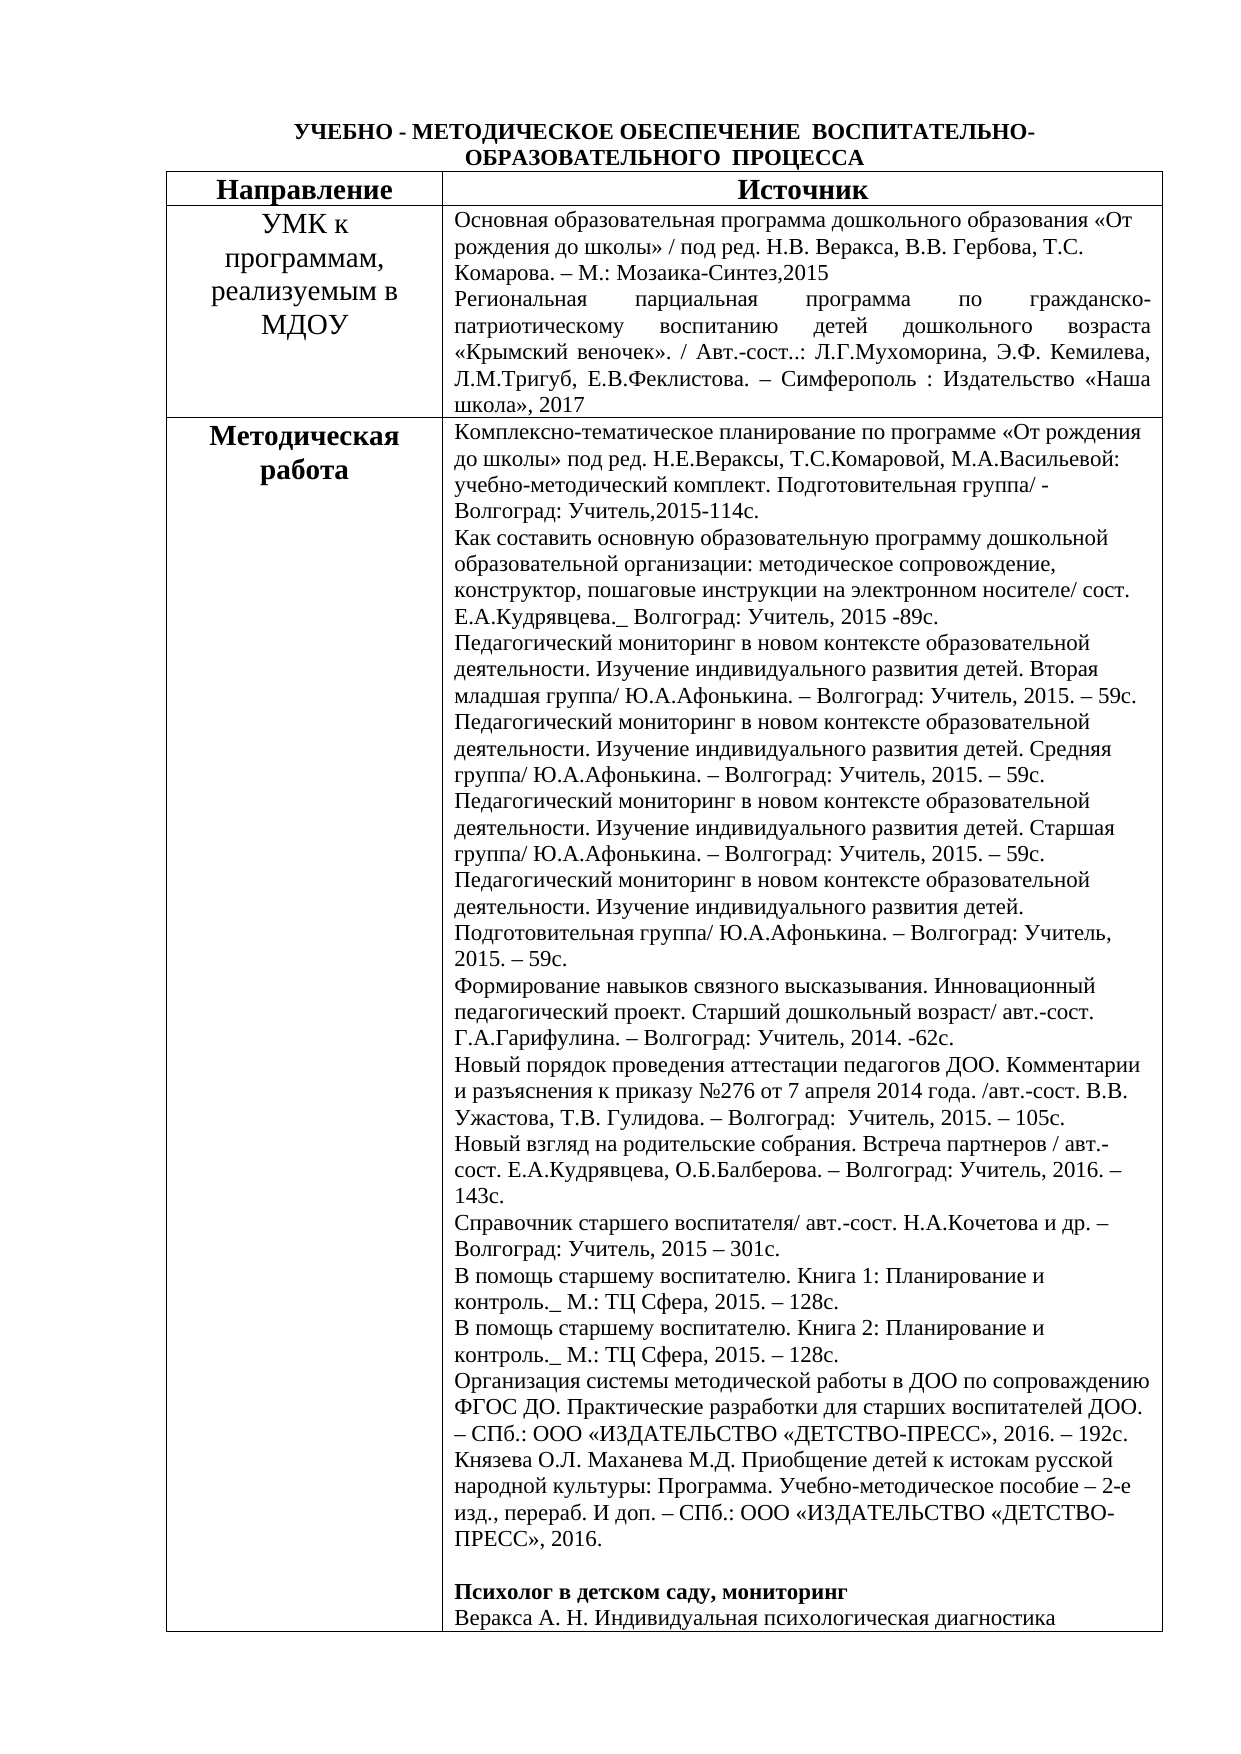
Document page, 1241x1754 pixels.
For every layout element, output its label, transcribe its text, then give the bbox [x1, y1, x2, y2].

table_cell УМК к программам, реализуемым в МДОУ [167, 206, 442, 417]
table_cell Основная образовательная программа дошкольного образования «От рождения до школы» / под ред. Н.В. Веракса, В.В. Гербова, Т.С. Комарова. – М.: Мозаика-Синтез,2015 Региональная парциальная программа по гражданско-патриотическому воспитанию детей дошкольного возраста «Крымский веночек». / Авт.-сост..: Л.Г.Мухоморина, Э.Ф. Кемилева, Л.М.Тригуб, Е.В.Феклистова. – Симферополь : Издательство «Наша школа», 2017 [443, 206, 1162, 417]
table_header Источник [443, 172, 1162, 205]
table_header Направление [167, 172, 442, 205]
text УЧЕБНО - МЕТОДИЧЕСКОЕ ОБЕСПЕЧЕНИЕ ВОСПИТАТЕЛЬНО-ОБРАЗОВАТЕЛЬНОГО ПРОЦЕССА [177, 118, 1152, 171]
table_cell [443, 418, 1162, 1631]
table_cell Методическая работа [167, 418, 442, 1631]
